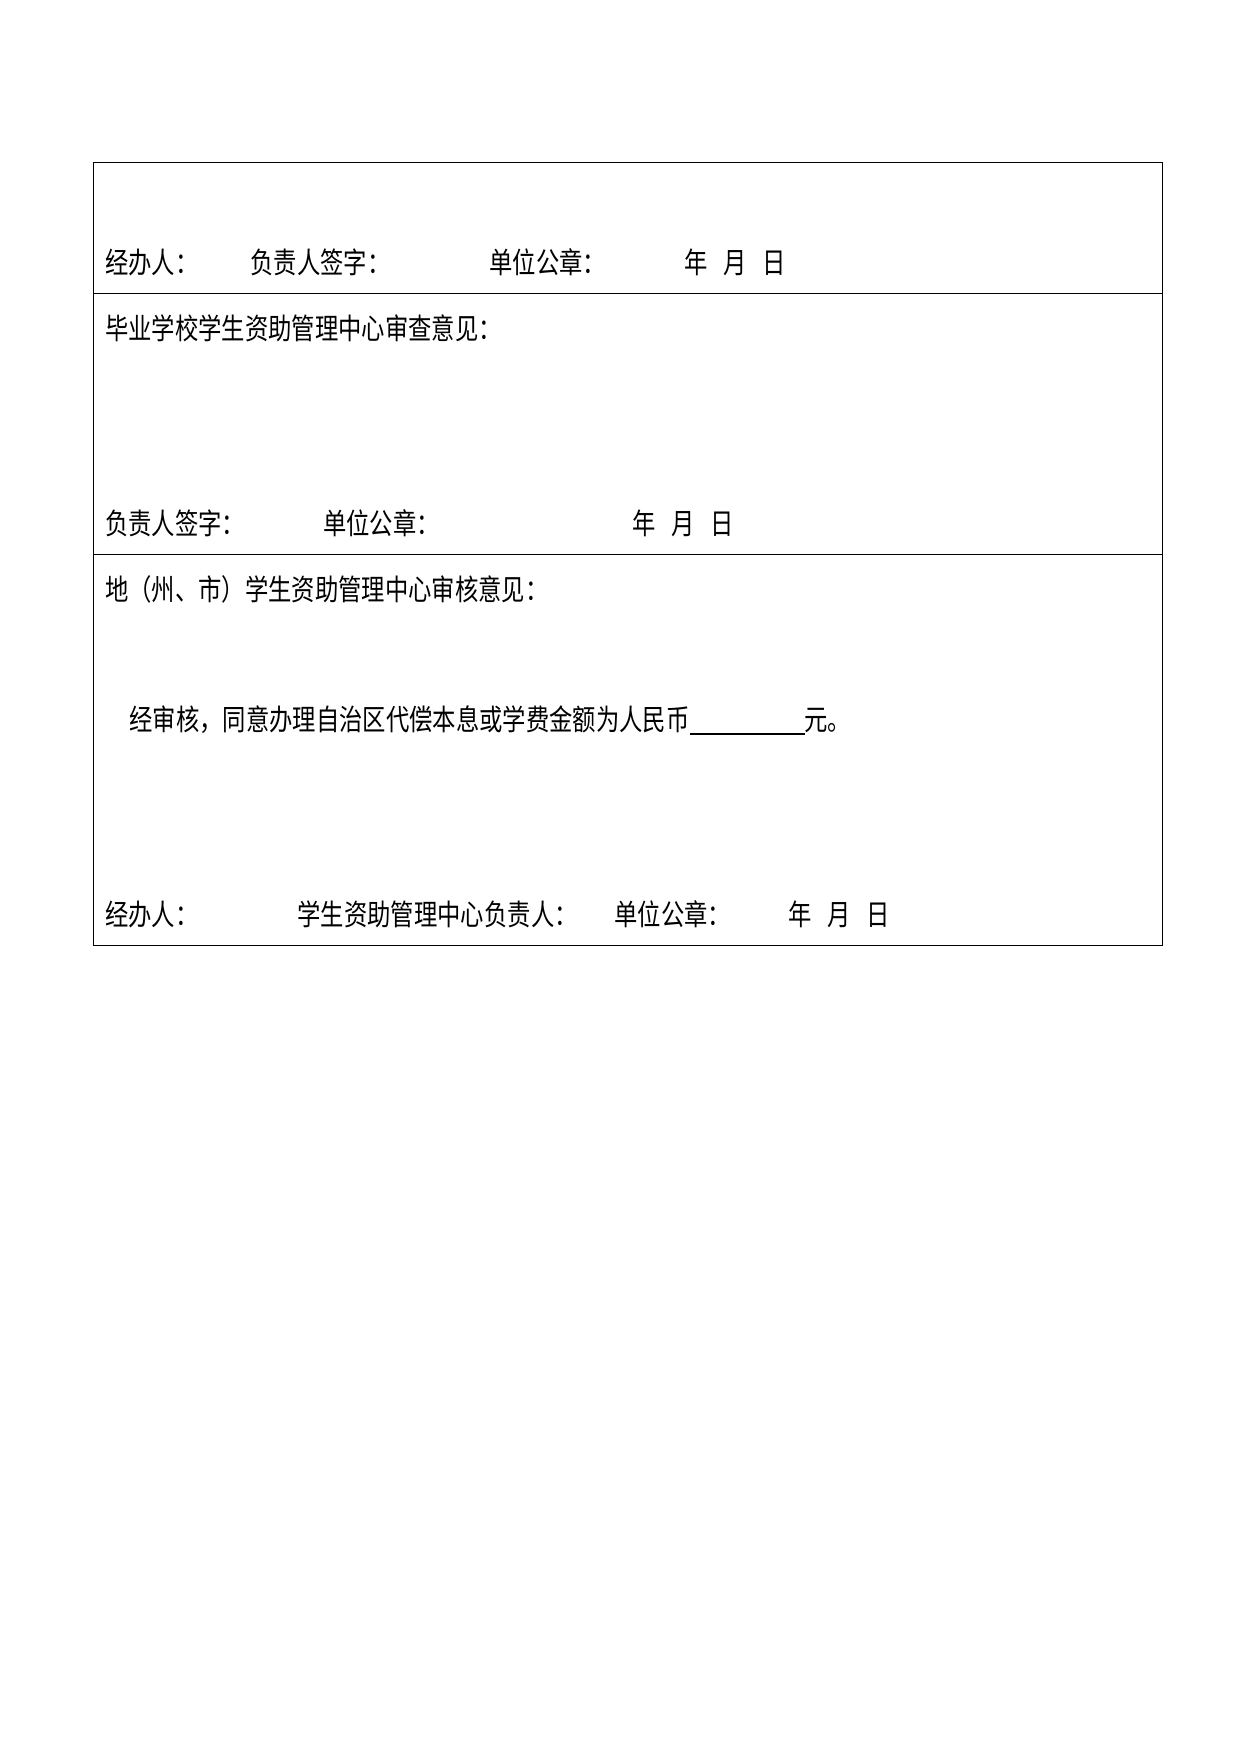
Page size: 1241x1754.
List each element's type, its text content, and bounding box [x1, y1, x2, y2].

table_cell 毕业学校学生资助管理中心审查意见： 负责人签字： 单位公章： 年 月 日 [94, 294, 1162, 554]
table_cell 地（州、市）学生资助管理中心审核意见： 经审核，同意办理自治区代偿本息或学费金额为人民币 元。 经办人： 学生资助管理中心负责人： 单位公章： 年 月 日 [94, 555, 1162, 945]
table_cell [94, 163, 1162, 293]
